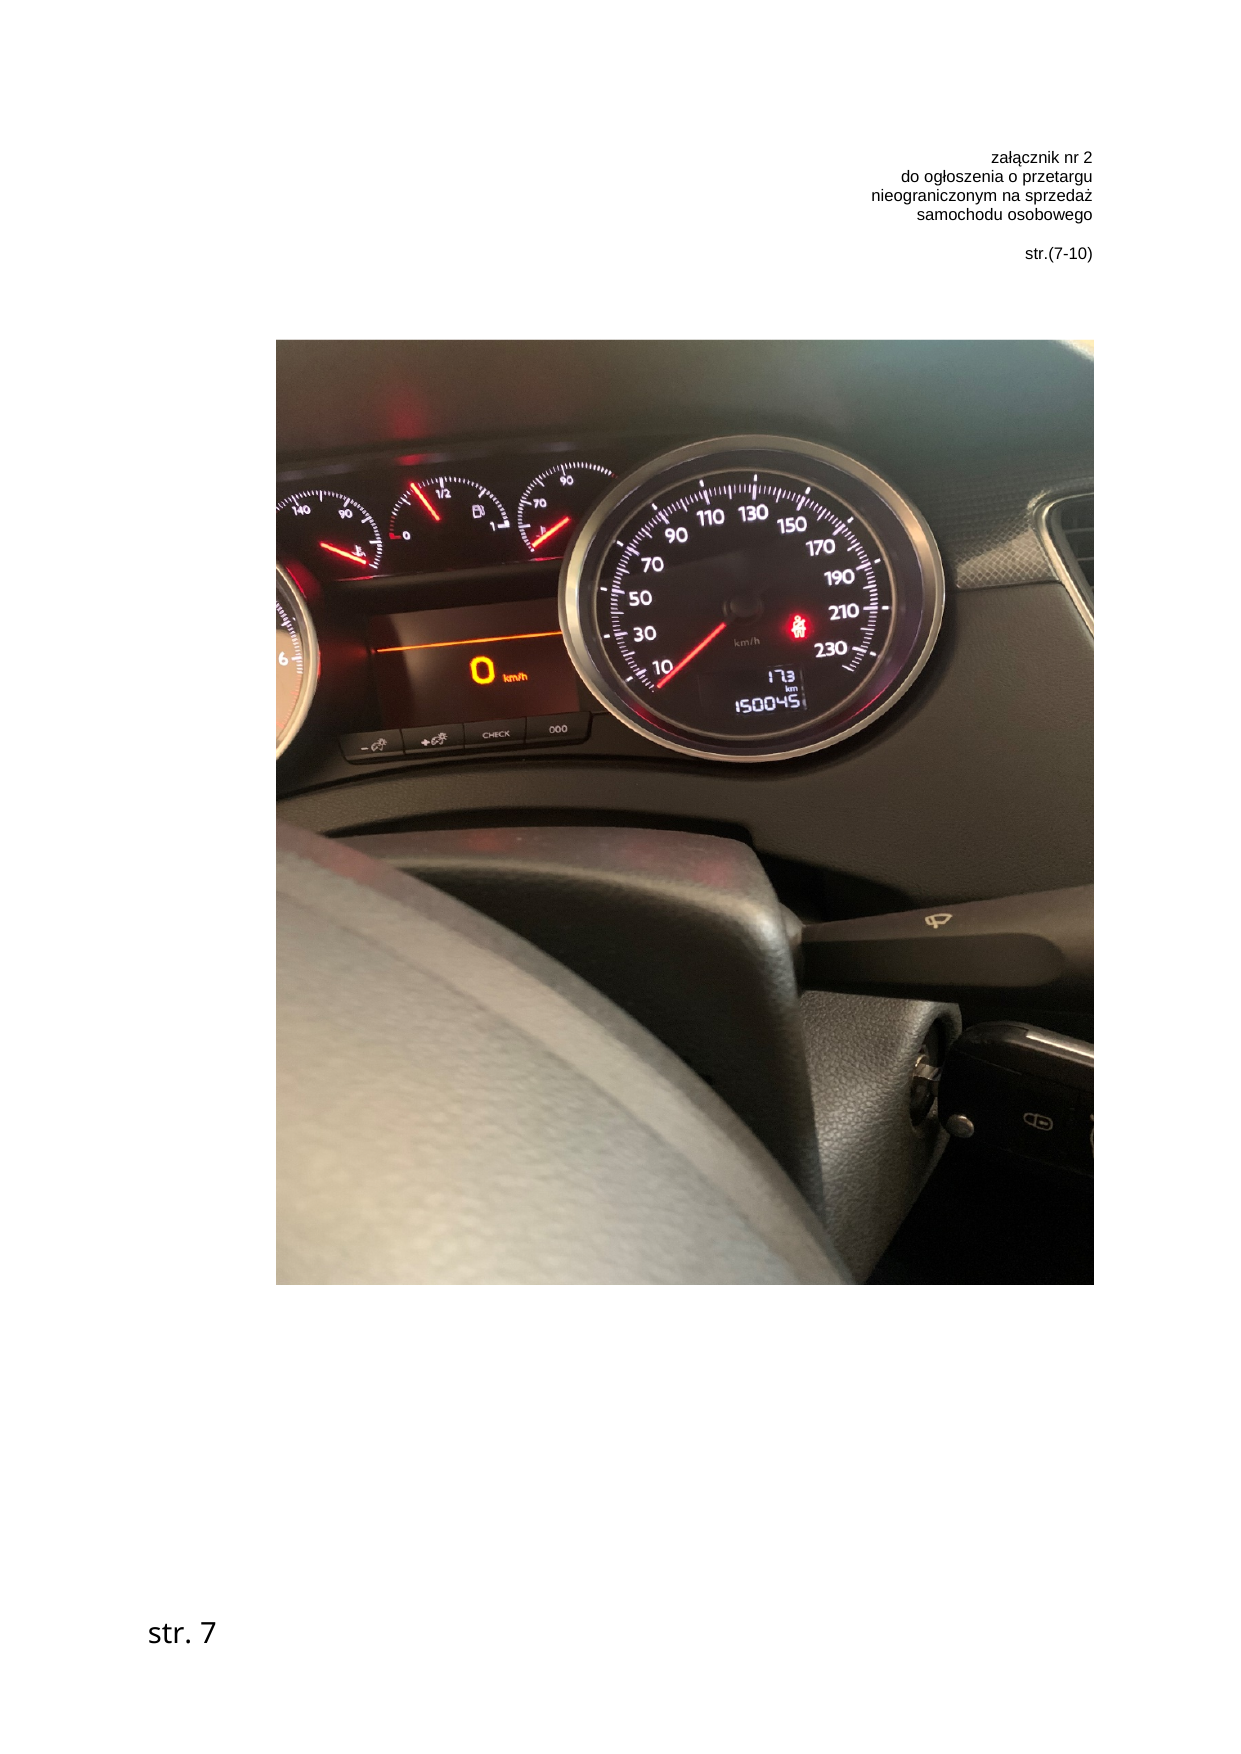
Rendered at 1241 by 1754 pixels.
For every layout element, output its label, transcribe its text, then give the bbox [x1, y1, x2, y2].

text samochodu osobowego [148, 205, 1092, 224]
text załącznik nr 2 do ogłoszenia o przetargu nieograniczonym na sprzedaż [148, 148, 1092, 205]
text str.(7-10) [148, 243, 1092, 263]
picture [276, 340, 1094, 1285]
